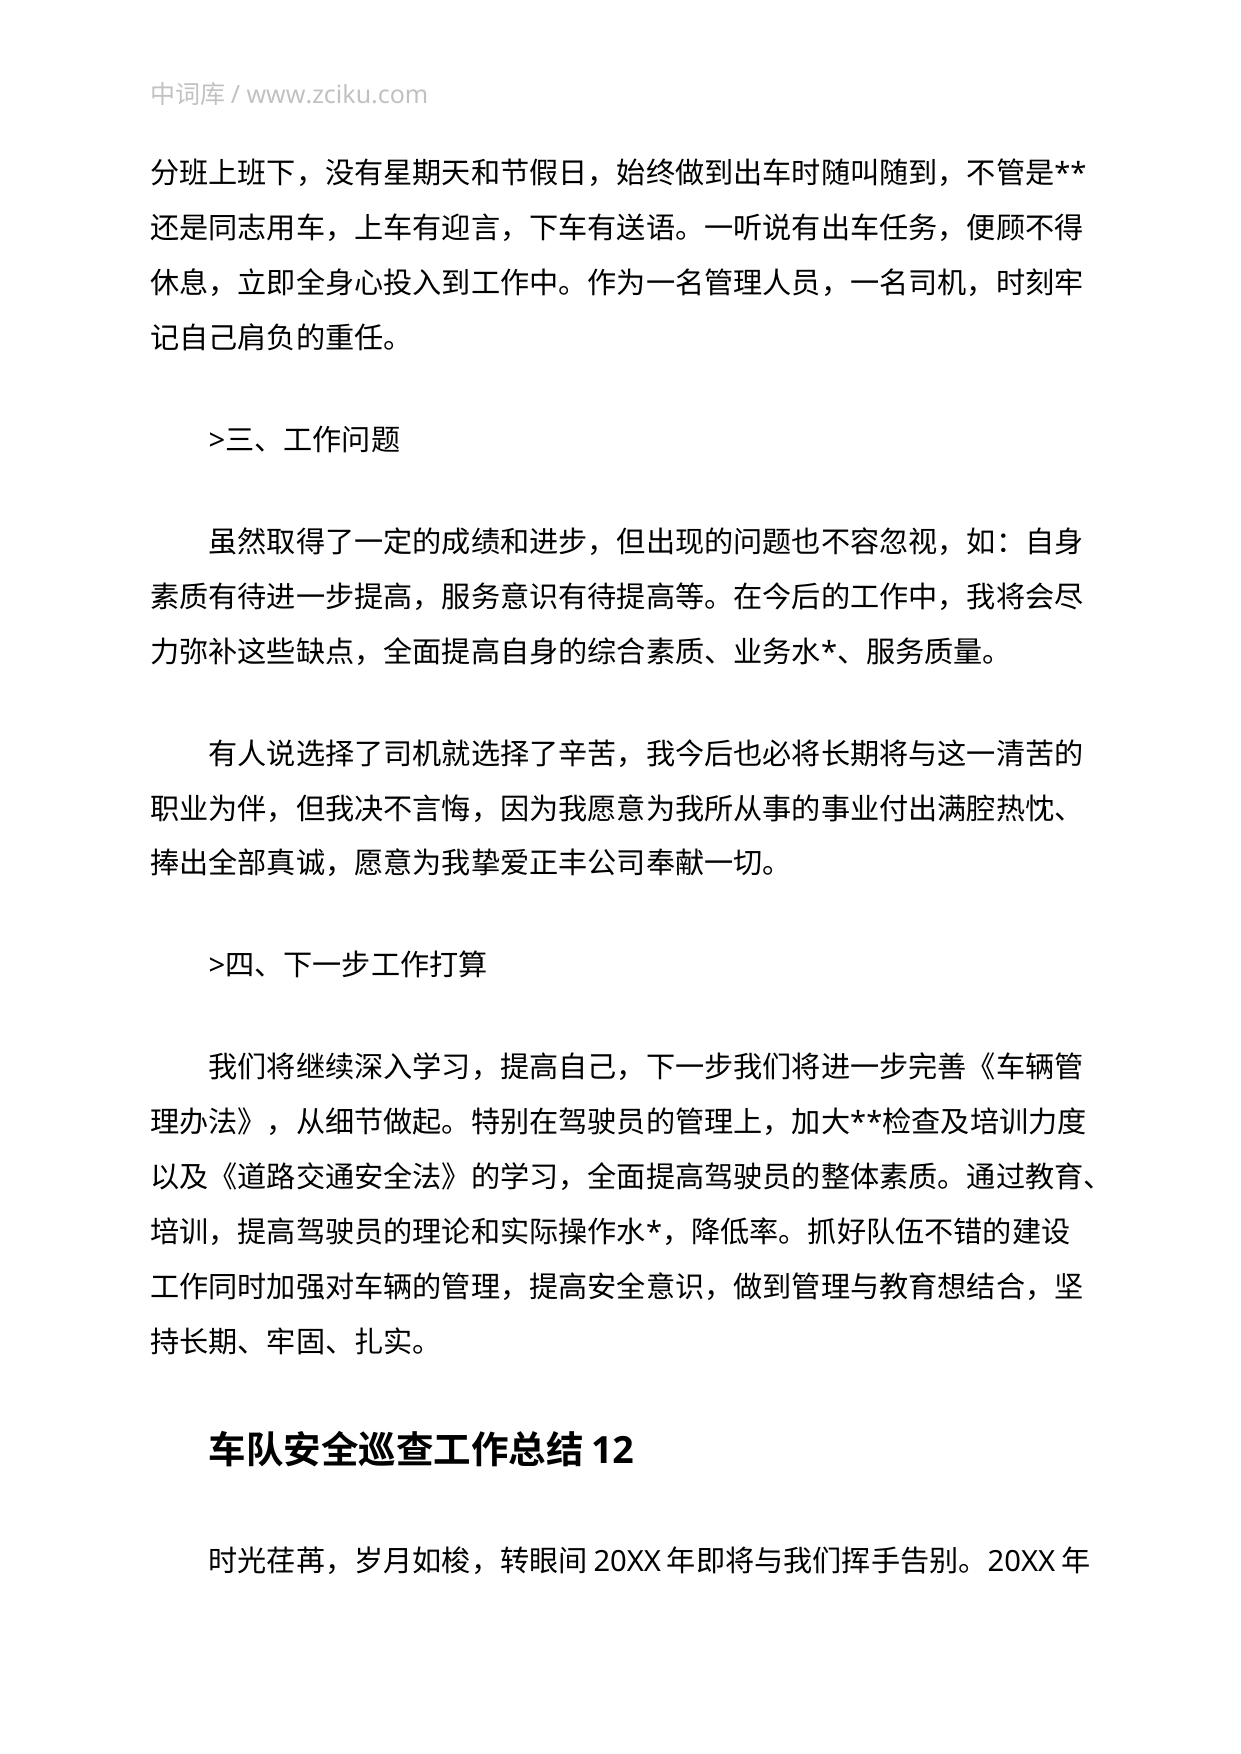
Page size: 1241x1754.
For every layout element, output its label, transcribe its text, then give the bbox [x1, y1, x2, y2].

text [150, 1538, 1090, 1580]
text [150, 150, 1090, 357]
text 有人说选择了司机就选择了辛苦，我今后也必将长期将与这一清苦的职业为伴，但我决不言悔，因为我愿意为我所从事的事业付出满腔热忱、捧出全部真诚，愿意为我挚爱正丰公司奉献一切。 [150, 730, 1090, 882]
text >三、工作问题 [150, 417, 1090, 459]
text >四、下一步工作打算 [150, 942, 1090, 984]
text 虽然取得了一定的成绩和进步，但出现的问题也不容忽视，如：自身素质有待进一步提高，服务意识有待提高等。在今后的工作中，我将会尽力弥补这些缺点，全面提高自身的综合素质、业务水*、服务质量。 [150, 518, 1090, 671]
text 车队安全巡查工作总结12 [150, 1420, 1090, 1475]
text 我们将继续深入学习，提高自己，下一步我们将进一步完善《车辆管理办法》，从细节做起。特别在驾驶员的管理上，加大**检查及培训力度以及《道路交通安全法》的学习，全面提高驾驶员的整体素质。通过教育、培训，提高驾驶员的理论和实际操作水*，降低率。抓好队伍不错的建设工作同时加强对车辆的管理，提高安全意识，做到管理与教育想结合，坚持长期、牢固、扎实。 [150, 1044, 1090, 1361]
